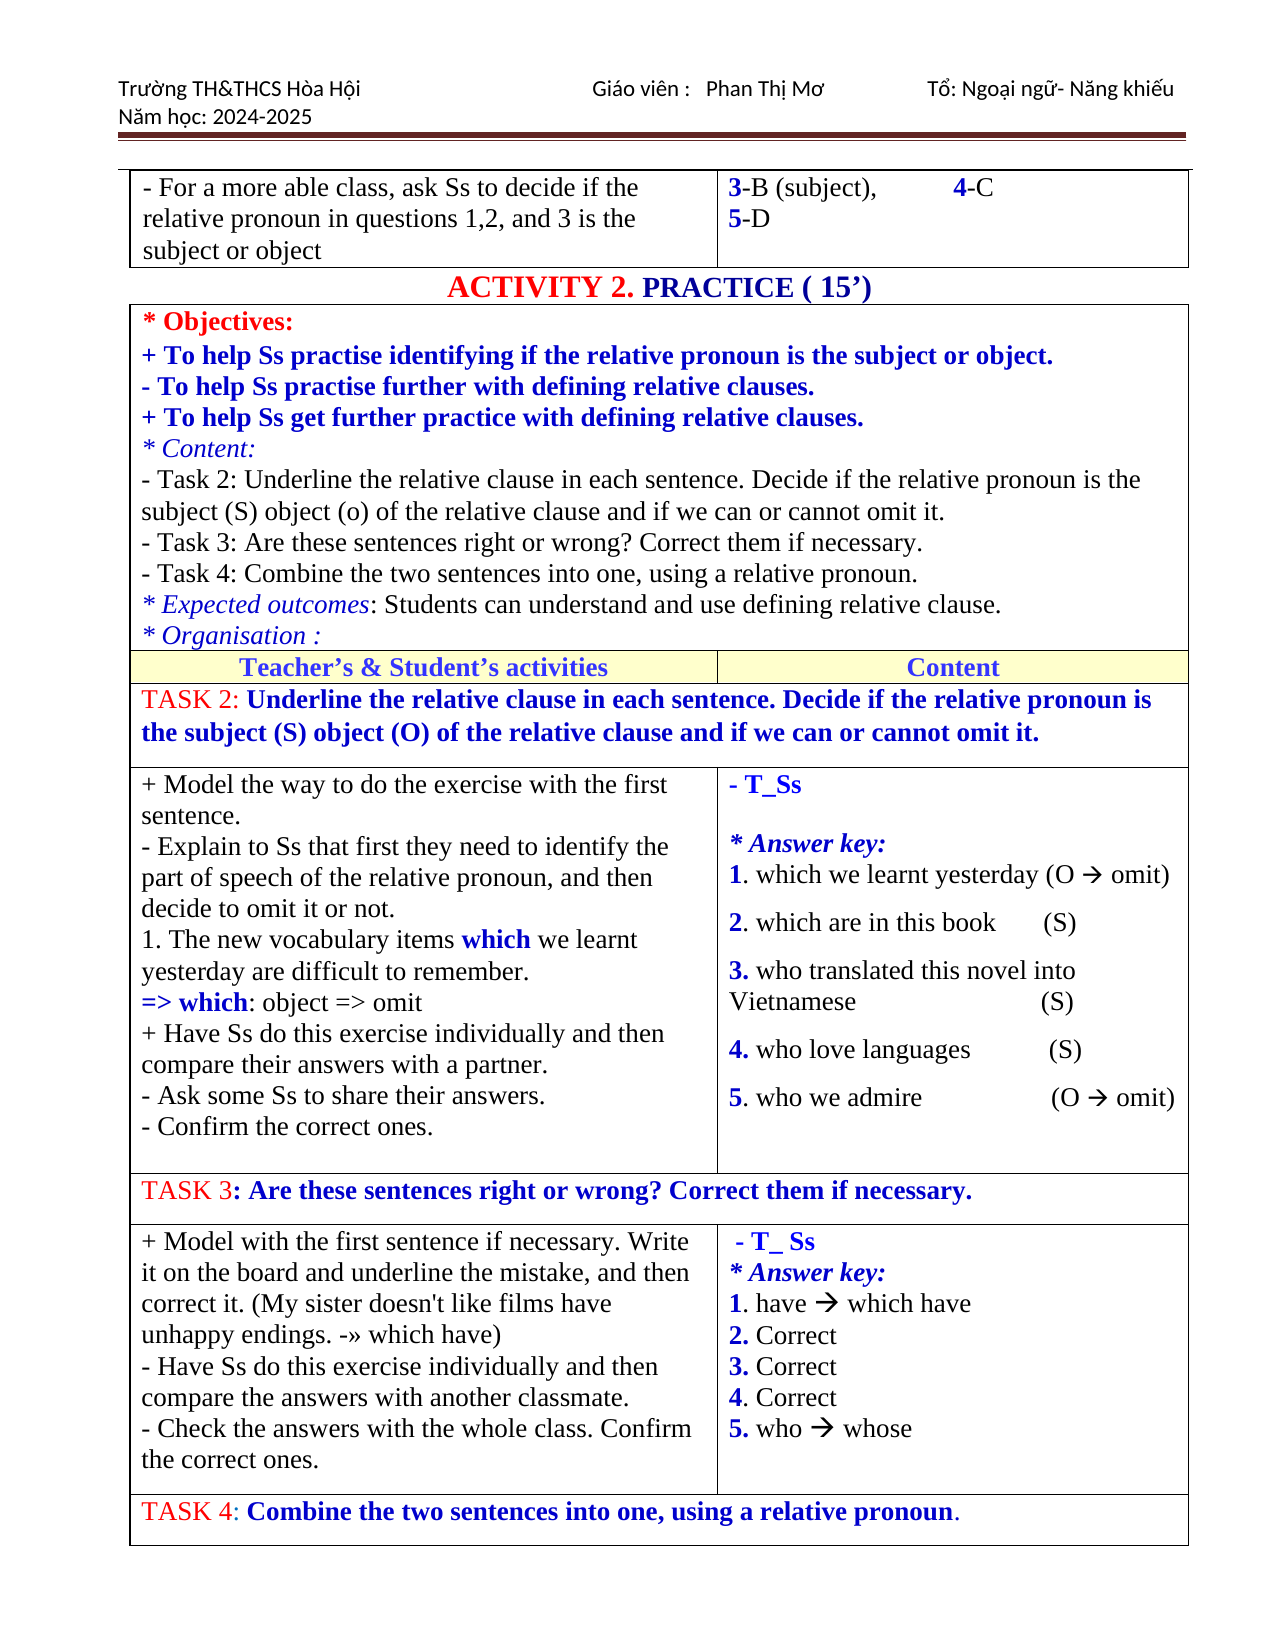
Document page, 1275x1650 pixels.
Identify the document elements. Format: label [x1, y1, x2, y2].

table_cell [118, 170, 1192, 1546]
